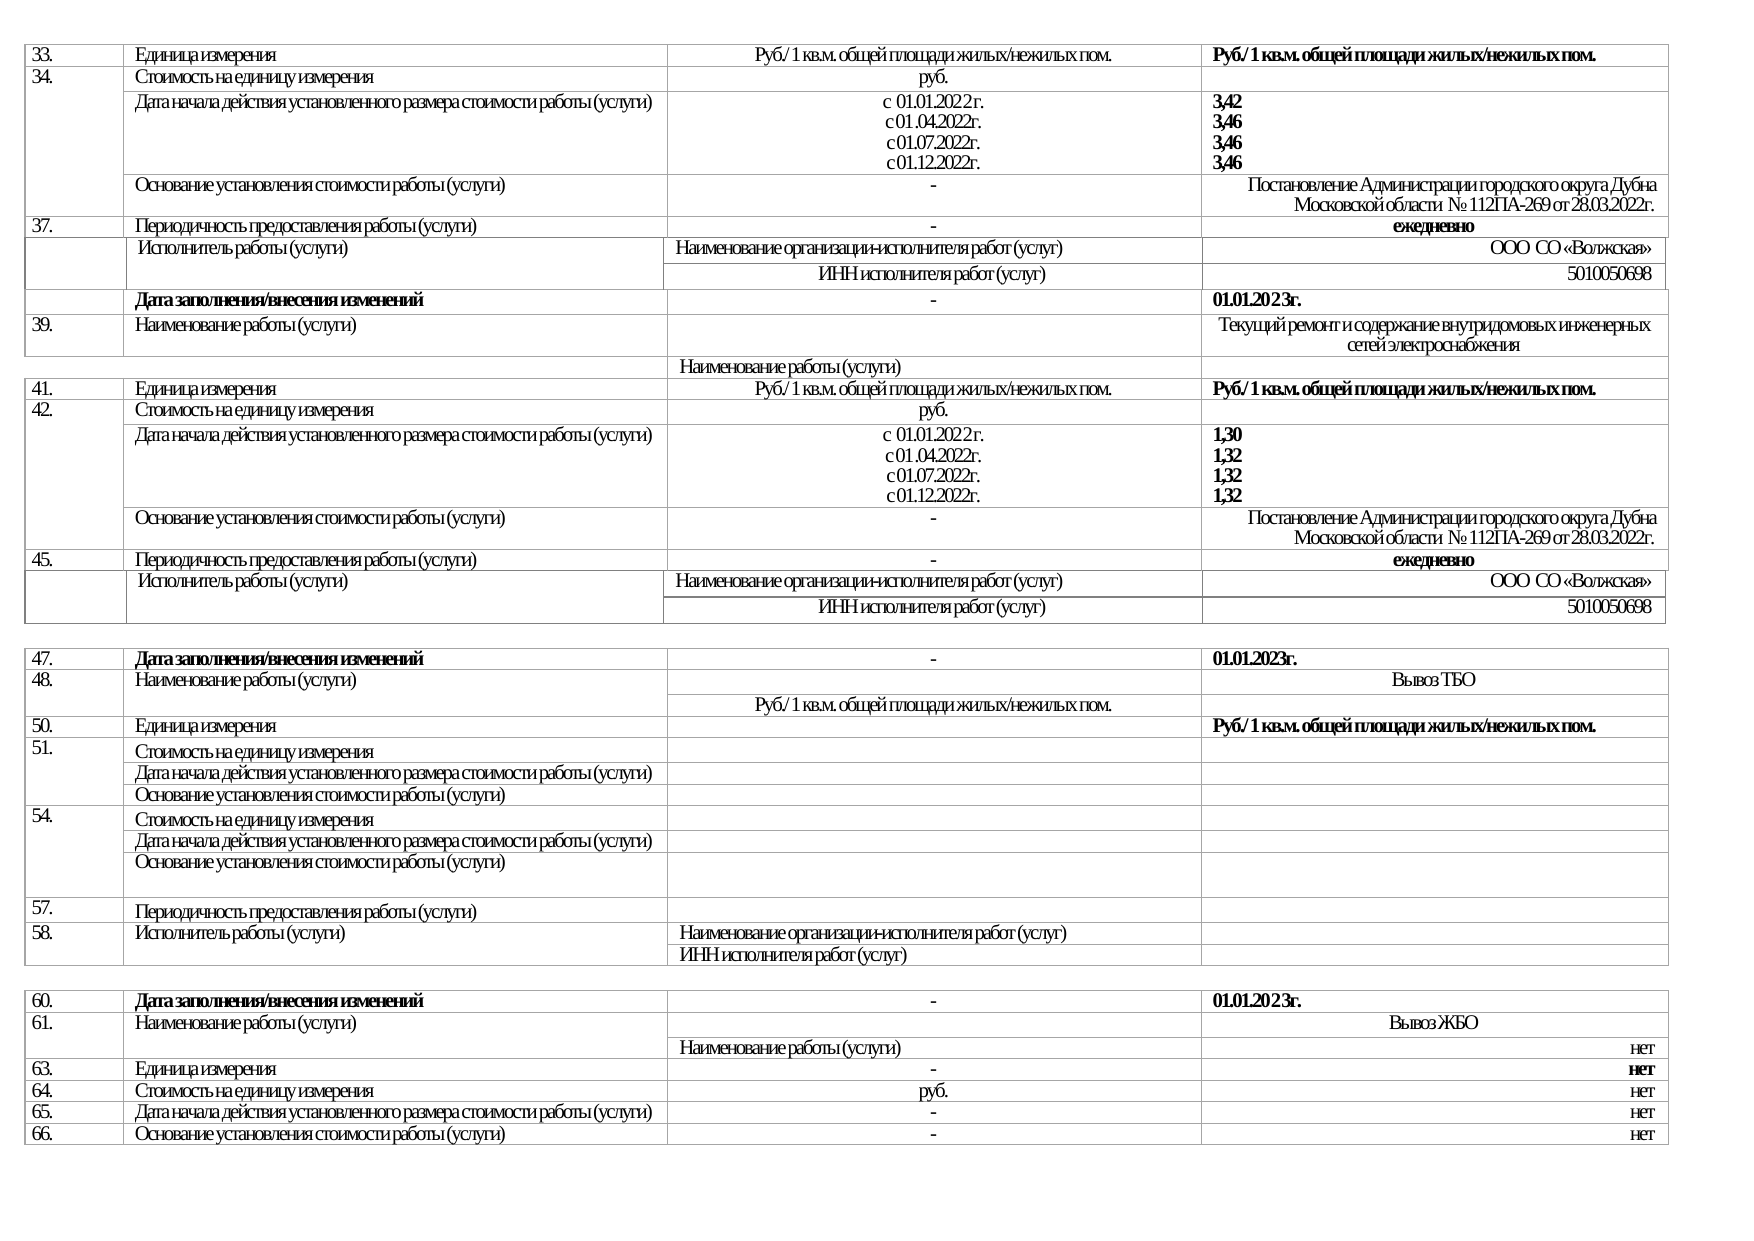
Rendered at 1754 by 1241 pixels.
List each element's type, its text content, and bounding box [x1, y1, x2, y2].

table_cell Единица измерения [124, 379, 667, 399]
table_cell Стоимость на единицу измерения [124, 1081, 667, 1101]
table_cell ИНН исполнителя работ (услуг) [664, 264, 1202, 289]
table_cell [26, 571, 126, 622]
table_cell Единица измерения [124, 1059, 667, 1080]
table_cell Руб./ 1 кв.м. общей площади жилых/нежилых пом. [668, 695, 1201, 716]
table_cell Стоимость на единицу измерения [124, 67, 667, 91]
table_cell Руб./ 1 кв.м. общей площади жилых/нежилых пом. [668, 45, 1201, 66]
table_cell [1202, 67, 1668, 91]
table_cell [1202, 898, 1668, 922]
table_cell [26, 45, 123, 66]
table_cell Руб./ 1 кв.м. общей площади жилых/нежилых пом. [1202, 717, 1668, 737]
table_cell [668, 763, 1201, 784]
table_cell Стоимость на единицу измерения [124, 806, 667, 830]
table_cell ООО СО «Волжская» [1203, 571, 1665, 596]
table_cell Основание установления стоимости работы (услуги) [124, 1124, 667, 1144]
table_cell - [668, 550, 1201, 570]
table_cell Основание установления стоимости работы (услуги) [124, 508, 667, 549]
table_cell руб. [668, 67, 1201, 91]
table_cell [1202, 695, 1668, 716]
table_cell ИНН исполнителя работ (услуг) [668, 945, 1201, 965]
table_header [26, 649, 123, 669]
table_cell Руб./ 1 кв.м. общей площади жилых/нежилых пом. [1202, 45, 1668, 66]
table_cell [26, 67, 123, 216]
table_cell [26, 379, 123, 399]
table_cell [26, 1124, 123, 1144]
table_cell [668, 898, 1201, 922]
table_cell ИНН исполнителя работ (услуг) [664, 598, 1202, 622]
table_cell Наименование организации-исполнителя работ (услуг) [664, 571, 1202, 596]
table_cell Дата начала действия установленного размера стоимости работы (услуги) [124, 763, 667, 784]
table_cell - [668, 175, 1201, 216]
table_cell - [668, 290, 1201, 314]
table_cell [26, 923, 123, 965]
table_cell [26, 738, 123, 805]
table_cell Единица измерения [124, 45, 667, 66]
table_cell Руб./ 1 кв.м. общей площади жилых/нежилых пом. [1202, 379, 1668, 399]
table_header Дата заполнения/внесения изменений [124, 649, 667, 669]
table_cell 01.01.2023г. [1202, 290, 1668, 314]
table_cell [26, 400, 123, 549]
table_cell [668, 717, 1201, 737]
table_cell [26, 217, 123, 237]
table_cell Основание установления стоимости работы (услуги) [124, 175, 667, 216]
table_cell Стоимость на единицу измерения [124, 400, 667, 424]
table_cell Наименование работы (услуги) [124, 315, 667, 356]
table_cell - [668, 1059, 1201, 1080]
table_cell Исполнитель работы (услуги) [124, 923, 667, 965]
table_cell Единица измерения [124, 717, 667, 737]
table_cell ежедневно [1202, 550, 1668, 570]
table_cell Наименование работы (услуги) [124, 670, 667, 716]
table_cell нет [1202, 1081, 1668, 1101]
table_cell Вывоз ТБО [1202, 670, 1668, 694]
table_cell [1202, 785, 1668, 805]
table_cell [1202, 945, 1668, 965]
table_cell [668, 853, 1201, 897]
table_header Дата заполнения/внесения изменений [124, 991, 667, 1012]
table_cell руб. [668, 400, 1201, 424]
table_cell 5010050698 [1203, 598, 1665, 622]
table_cell [668, 1013, 1201, 1037]
table_cell нет [1202, 1038, 1668, 1058]
table_cell [1202, 400, 1668, 424]
table_cell [668, 670, 1201, 694]
table_cell [26, 898, 123, 922]
table_cell с 01.01.2022г. c 01.04.2022г. с 01.07.2022г. с 01.12.2022г. [668, 92, 1201, 174]
table_header 01.01.2023г. [1202, 649, 1668, 669]
table_cell [668, 315, 1201, 356]
table_cell Постановление Администрации городского округа Дубна Московской области № 112ПА-269 от 28.03.2022г. [1202, 175, 1668, 216]
table_cell [1202, 738, 1668, 762]
table_cell с 01.01.2022г. c 01.04.2022г. с 01.07.2022г. с 01.12.2022г. [668, 425, 1201, 507]
table_cell [26, 315, 123, 356]
table_cell [668, 831, 1201, 852]
table_cell Наименование организации-исполнителя работ (услуг) [668, 923, 1201, 944]
table_cell нет [1202, 1102, 1668, 1123]
table_cell Исполнитель работы (услуги) [127, 238, 663, 289]
table_cell [26, 717, 123, 737]
table_cell [26, 290, 123, 314]
table_cell [26, 806, 123, 897]
table_cell Стоимость на единицу измерения [124, 738, 667, 762]
table_cell - [668, 1124, 1201, 1144]
table_cell Периодичность предоставления работы (услуги) [124, 550, 667, 570]
table_cell [26, 1013, 123, 1058]
table_cell Руб./ 1 кв.м. общей площади жилых/нежилых пом. [668, 379, 1201, 399]
table_cell [26, 1102, 123, 1123]
table_cell [1202, 357, 1668, 378]
table_cell [26, 1059, 123, 1080]
table_cell Наименование работы (услуги) [668, 357, 1201, 378]
table_cell Дата заполнения/внесения изменений [124, 290, 667, 314]
table_cell [1202, 853, 1668, 897]
table_cell Периодичность предоставления работы (услуги) [124, 898, 667, 922]
table_cell нет [1202, 1124, 1668, 1144]
table_cell Постановление Администрации городского округа Дубна Московской области № 112ПА-269 от 28.03.2022г. [1202, 508, 1668, 549]
table_header - [668, 991, 1201, 1012]
table_cell нет [1202, 1059, 1668, 1080]
table_cell Наименование работы (услуги) [124, 1013, 667, 1058]
table_cell Текущий ремонт и содержание внутридомовых инженерных сетей электроснабжения [1202, 315, 1668, 356]
table_cell 5010050698 [1203, 264, 1665, 289]
table_cell Вывоз ЖБО [1202, 1013, 1668, 1037]
table_cell Периодичность предоставления работы (услуги) [124, 217, 667, 237]
table_cell Дата начала действия установленного размера стоимости работы (услуги) [124, 1102, 667, 1123]
table_cell - [668, 508, 1201, 549]
table_cell - [668, 217, 1201, 237]
table_cell ООО СО «Волжская» [1203, 238, 1665, 263]
table_cell [26, 550, 123, 570]
table_cell Дата начала действия установленного размера стоимости работы (услуги) [124, 831, 667, 852]
table_header [26, 991, 123, 1012]
table_cell [1202, 806, 1668, 830]
table_header - [668, 649, 1201, 669]
table_cell [668, 806, 1201, 830]
table_cell Наименование организации-исполнителя работ (услуг) [664, 238, 1202, 263]
table_cell [1202, 831, 1668, 852]
table_cell Наименование работы (услуги) [668, 1038, 1201, 1058]
table_cell Дата начала действия установленного размера стоимости работы (услуги) [124, 425, 667, 507]
table_cell [1202, 763, 1668, 784]
table_cell [668, 785, 1201, 805]
table_header 01.01.2023г. [1202, 991, 1668, 1012]
table_cell [1202, 923, 1668, 944]
table_cell [26, 238, 126, 289]
table_cell Основание установления стоимости работы (услуги) [124, 785, 667, 805]
table_cell [26, 670, 123, 716]
table_cell Основание установления стоимости работы (услуги) [124, 853, 667, 897]
table_cell руб. [668, 1081, 1201, 1101]
table_cell 1,30 1,32 1,32 1,32 [1202, 425, 1668, 507]
table_cell Дата начала действия установленного размера стоимости работы (услуги) [124, 92, 667, 174]
table_cell ежедневно [1202, 217, 1668, 237]
table_cell [668, 738, 1201, 762]
table_cell [26, 1081, 123, 1101]
table_cell Исполнитель работы (услуги) [127, 571, 663, 622]
table_cell - [668, 1102, 1201, 1123]
table_cell 3,42 3,46 3,46 3,46 [1202, 92, 1668, 174]
